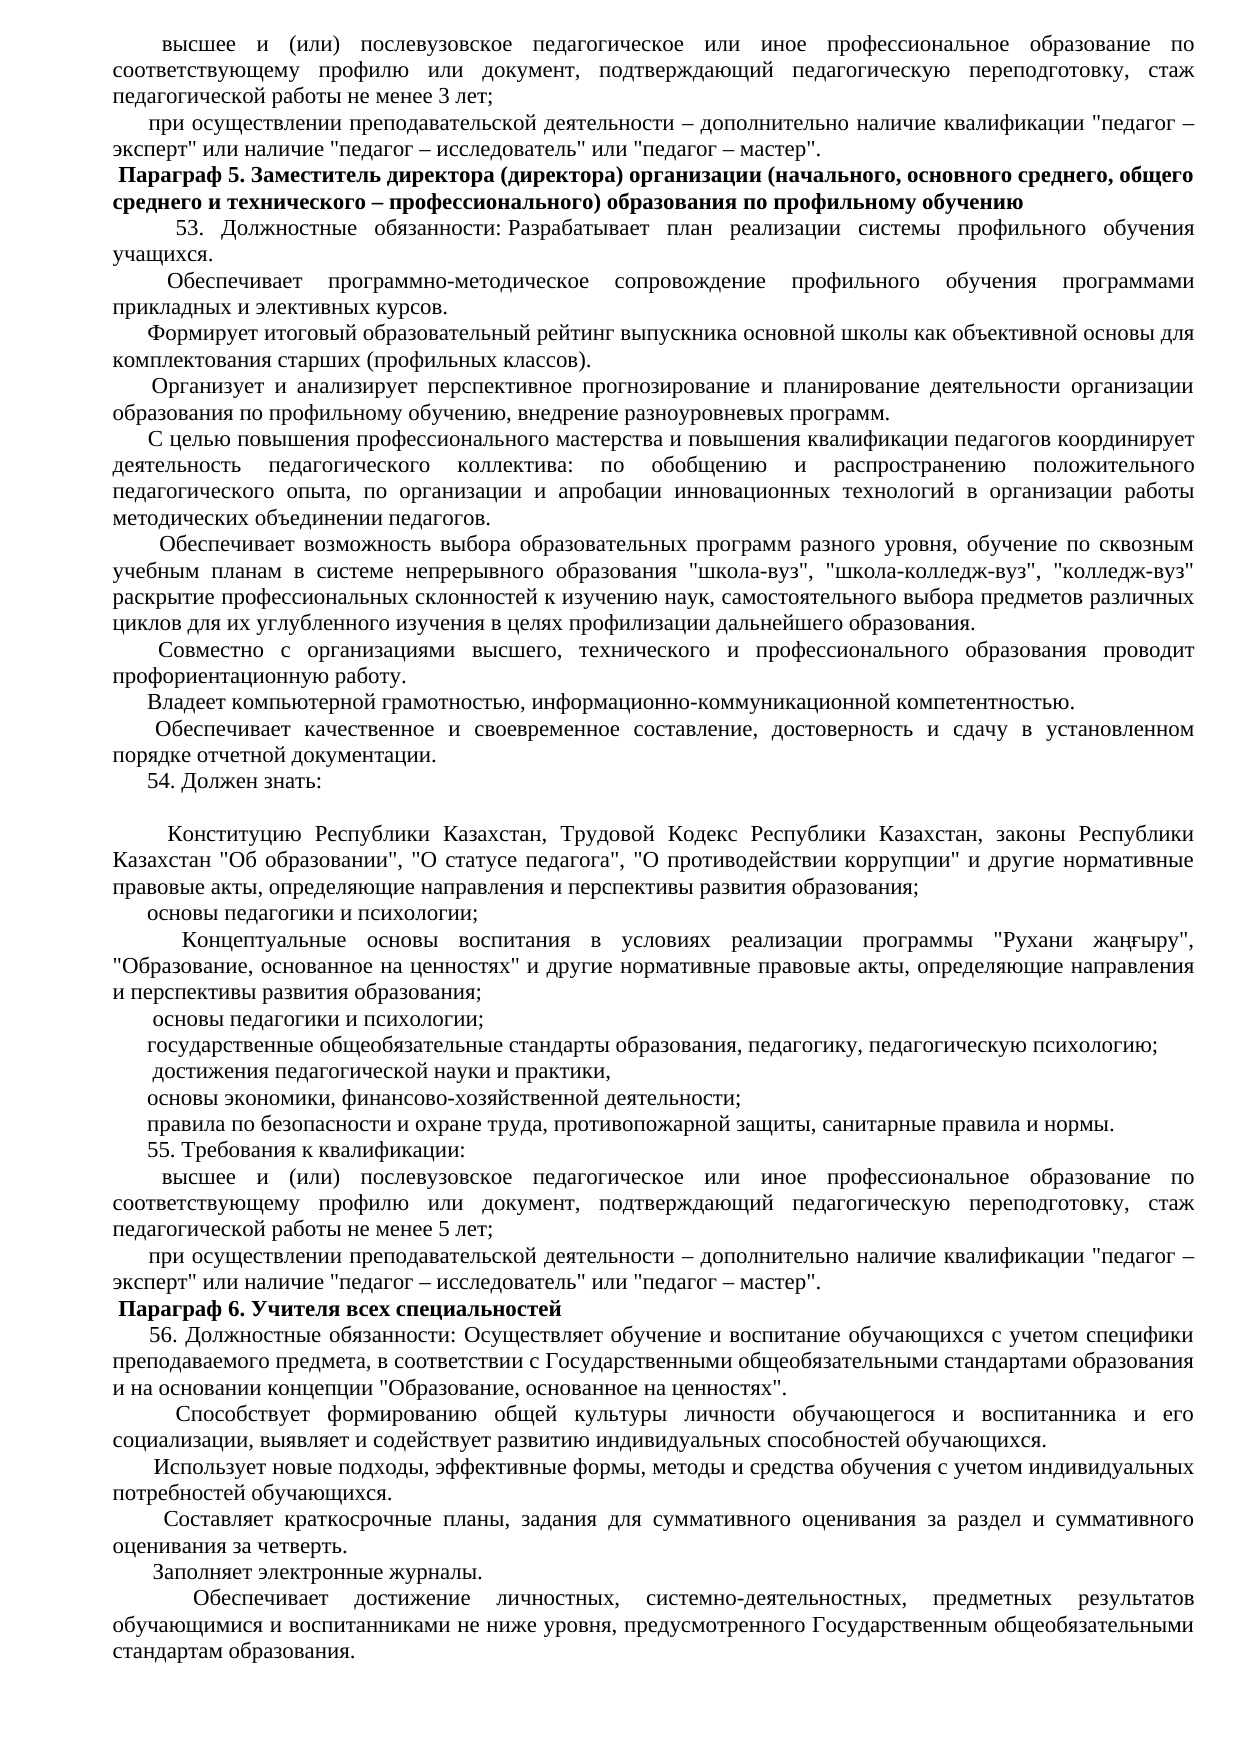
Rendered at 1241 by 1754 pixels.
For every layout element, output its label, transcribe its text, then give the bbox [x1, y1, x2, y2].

text основы педагогики и психологии; [112, 1005, 1196, 1031]
text правила по безопасности и охране труда, противопожарной защиты, санитарные правила и нормы. [112, 1110, 1196, 1136]
text Обеспечивает качественное и своевременное составление, достоверность и сдачу в установленном порядке отчетной документации. [112, 715, 1196, 767]
text при осуществлении преподавательской деятельности – дополнительно наличие квалификации "педагог – эксперт" или наличие "педагог – исследователь" или "педагог – мастер". [112, 109, 1196, 161]
text Концептуальные основы воспитания в условиях реализации программы "Рухани жаңғыру", "Образование, основанное на ценностях" и другие нормативные правовые акты, определяющие направления и перспективы развития образования; [112, 926, 1196, 1005]
text Конституцию Республики Казахстан, Трудовой Кодекс Республики Казахстан, законы Республики Казахстан "Об образовании", "О статусе педагога", "О противодействии коррупции" и другие нормативные правовые акты, определяющие направления и перспективы развития образования; [112, 820, 1196, 899]
text Параграф 5. Заместитель директора (директора) организации (начального, основного среднего, общего среднего и технического – профессионального) образования по профильному обучению [112, 161, 1196, 214]
text Обеспечивает программно-методическое сопровождение профильного обучения программами прикладных и элективных курсов. [112, 267, 1196, 319]
text Совместно с организациями высшего, технического и профессионального образования проводит профориентационную работу. [112, 636, 1196, 688]
text высшее и (или) послевузовское педагогическое или иное профессиональное образование по соответствующему профилю или документ, подтверждающий педагогическую переподготовку, стаж педагогической работы не менее 5 лет; [112, 1163, 1196, 1242]
text Заполняет электронные журналы. [112, 1558, 1196, 1584]
text основы педагогики и психологии; [112, 899, 1196, 926]
text Составляет краткосрочные планы, задания для суммативного оценивания за раздел и суммативного оценивания за четверть. [112, 1505, 1196, 1558]
text основы экономики, финансово-хозяйственной деятельности; [112, 1084, 1196, 1110]
text 55. Требования к квалификации: [112, 1136, 1196, 1163]
text Параграф 6. Учителя всех специальностей [112, 1294, 1196, 1321]
text высшее и (или) послевузовское педагогическое или иное профессиональное образование по соответствующему профилю или документ, подтверждающий педагогическую переподготовку, стаж педагогической работы не менее 3 лет; [112, 29, 1196, 109]
text Формирует итоговый образовательный рейтинг выпускника основной школы как объективной основы для комплектования старших (профильных классов). [112, 319, 1196, 372]
text Организует и анализирует перспективное прогнозирование и планирование деятельности организации образования по профильному обучению, внедрение разноуровневых программ. [112, 372, 1196, 425]
text государственные общеобязательные стандарты образования, педагогику, педагогическую психологию; [112, 1031, 1196, 1057]
text Обеспечивает достижение личностных, системно-деятельностных, предметных результатов обучающимися и воспитанниками не ниже уровня, предусмотренного Государственным общеобязательными стандартам образования. [112, 1584, 1196, 1663]
text 53. Должностные обязанности: Разрабатывает план реализации системы профильного обучения учащихся. [112, 214, 1196, 267]
text Способствует формированию общей культуры личности обучающегося и воспитанника и его социализации, выявляет и содействует развитию индивидуальных способностей обучающихся. [112, 1400, 1196, 1453]
text достижения педагогической науки и практики, [112, 1057, 1196, 1084]
text 56. Должностные обязанности: Осуществляет обучение и воспитание обучающихся с учетом специфики преподаваемого предмета, в соответствии с Государственными общеобязательными стандартами образования и на основании концепции "Образование, основанное на ценностях". [112, 1321, 1196, 1400]
text Использует новые подходы, эффективные формы, методы и средства обучения с учетом индивидуальных потребностей обучающихся. [112, 1453, 1196, 1505]
text Обеспечивает возможность выбора образовательных программ разного уровня, обучение по сквозным учебным планам в системе непрерывного образования "школа-вуз", "школа-колледж-вуз", "колледж-вуз" раскрытие профессиональных склонностей к изучению наук, самостоятельного выбора предметов различных циклов для их углубленного изучения в целях профилизации дальнейшего образования. [112, 530, 1196, 636]
text 54. Должен знать: [112, 767, 1196, 794]
text при осуществлении преподавательской деятельности – дополнительно наличие квалификации "педагог – эксперт" или наличие "педагог – исследователь" или "педагог – мастер". [112, 1242, 1196, 1294]
text Владеет компьютерной грамотностью, информационно-коммуникационной компетентностью. [112, 688, 1196, 715]
text С целью повышения профессионального мастерства и повышения квалификации педагогов координирует деятельность педагогического коллектива: по обобщению и распространению положительного педагогического опыта, по организации и апробации инновационных технологий в организации работы методических объединении педагогов. [112, 425, 1196, 530]
